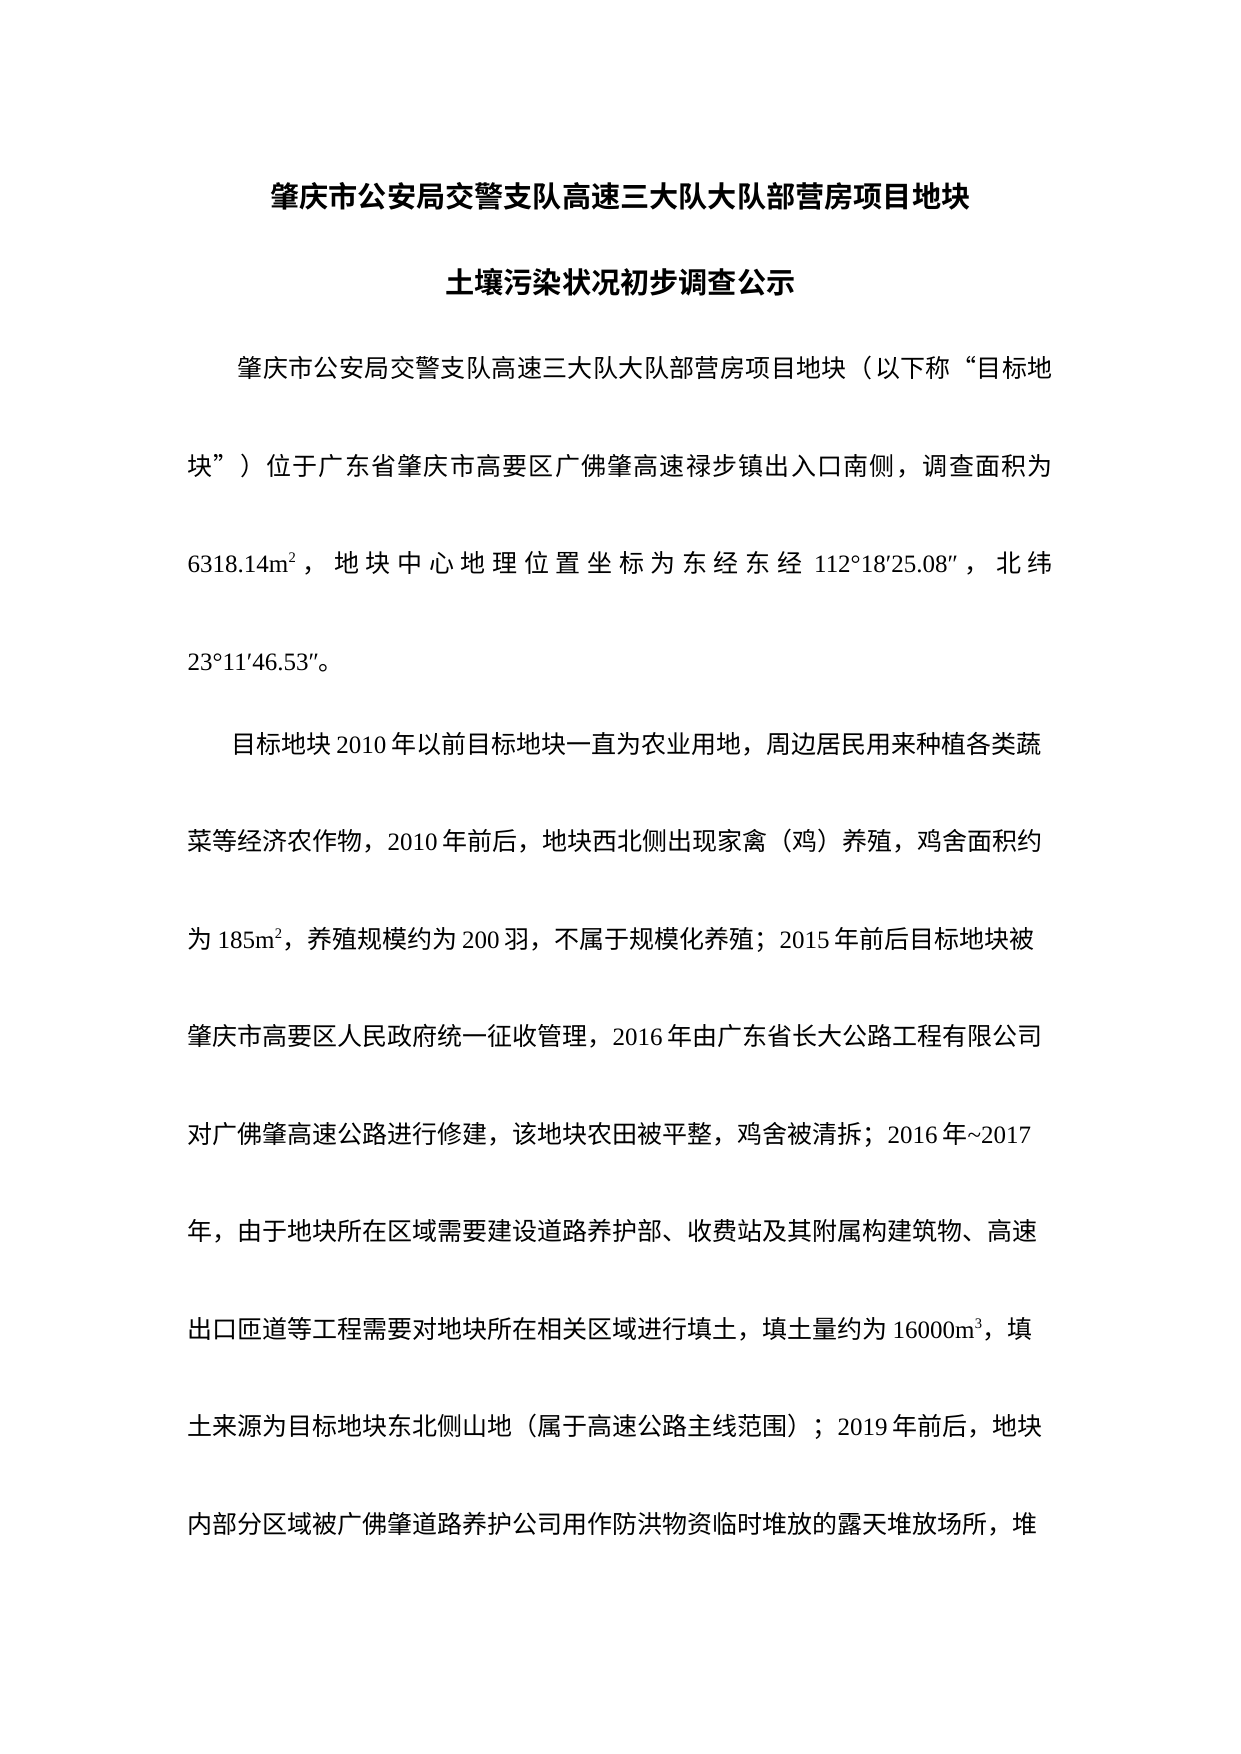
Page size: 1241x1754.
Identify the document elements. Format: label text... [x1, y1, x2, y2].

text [187, 710, 1053, 1555]
text 肇庆市公安局交警支队高速三大队大队部营房项目地块（以下称“目标地块”）位于广东省肇庆市高要区广佛肇高速禄步镇出入口南侧，调查面积为6318.14m2，地块中心地理位置坐标为东经东经112°18′25.08″，北纬23°11′46.53″。 [187, 334, 1053, 692]
text 土壤污染状况初步调查公示 [187, 248, 1053, 313]
text 肇庆市公安局交警支队高速三大队大队部营房项目地块 [187, 162, 1053, 227]
